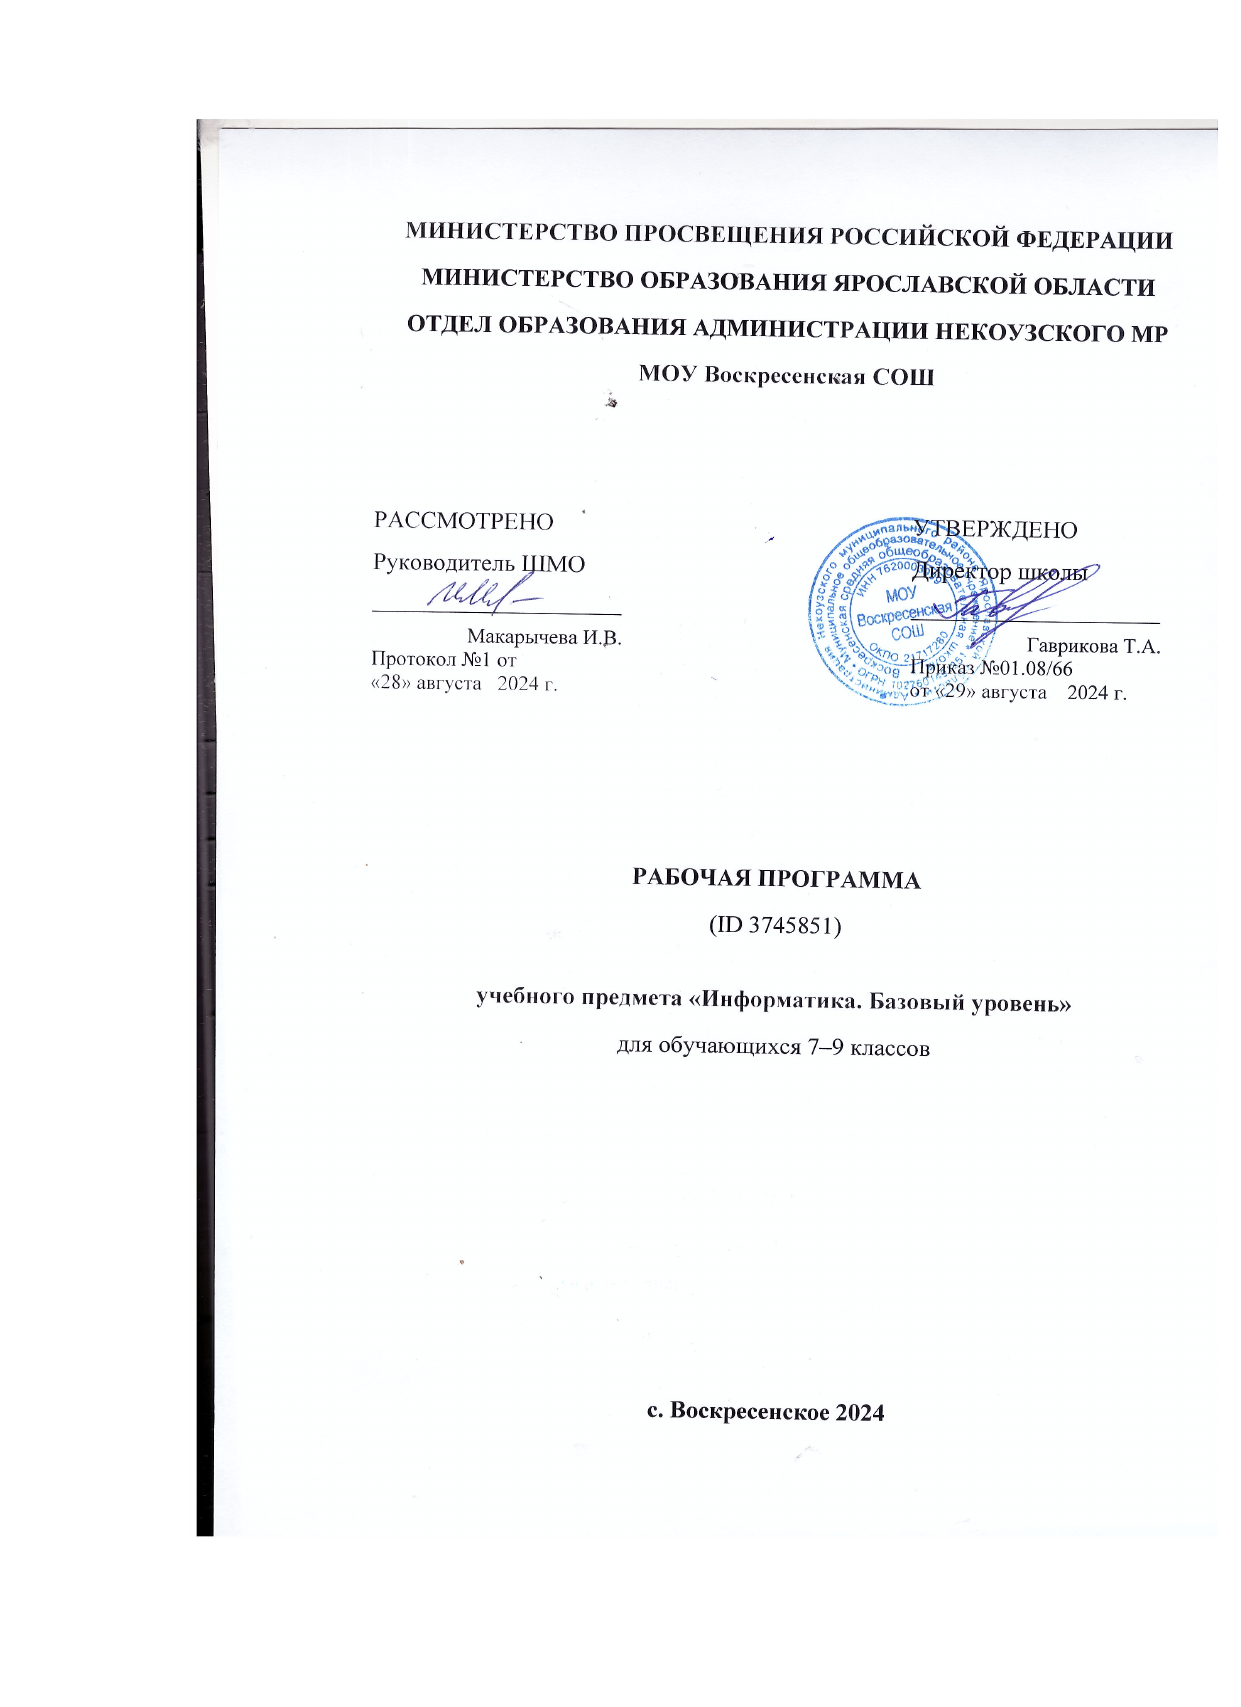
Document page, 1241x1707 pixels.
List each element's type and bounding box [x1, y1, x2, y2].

picture [189, 118, 1218, 1539]
